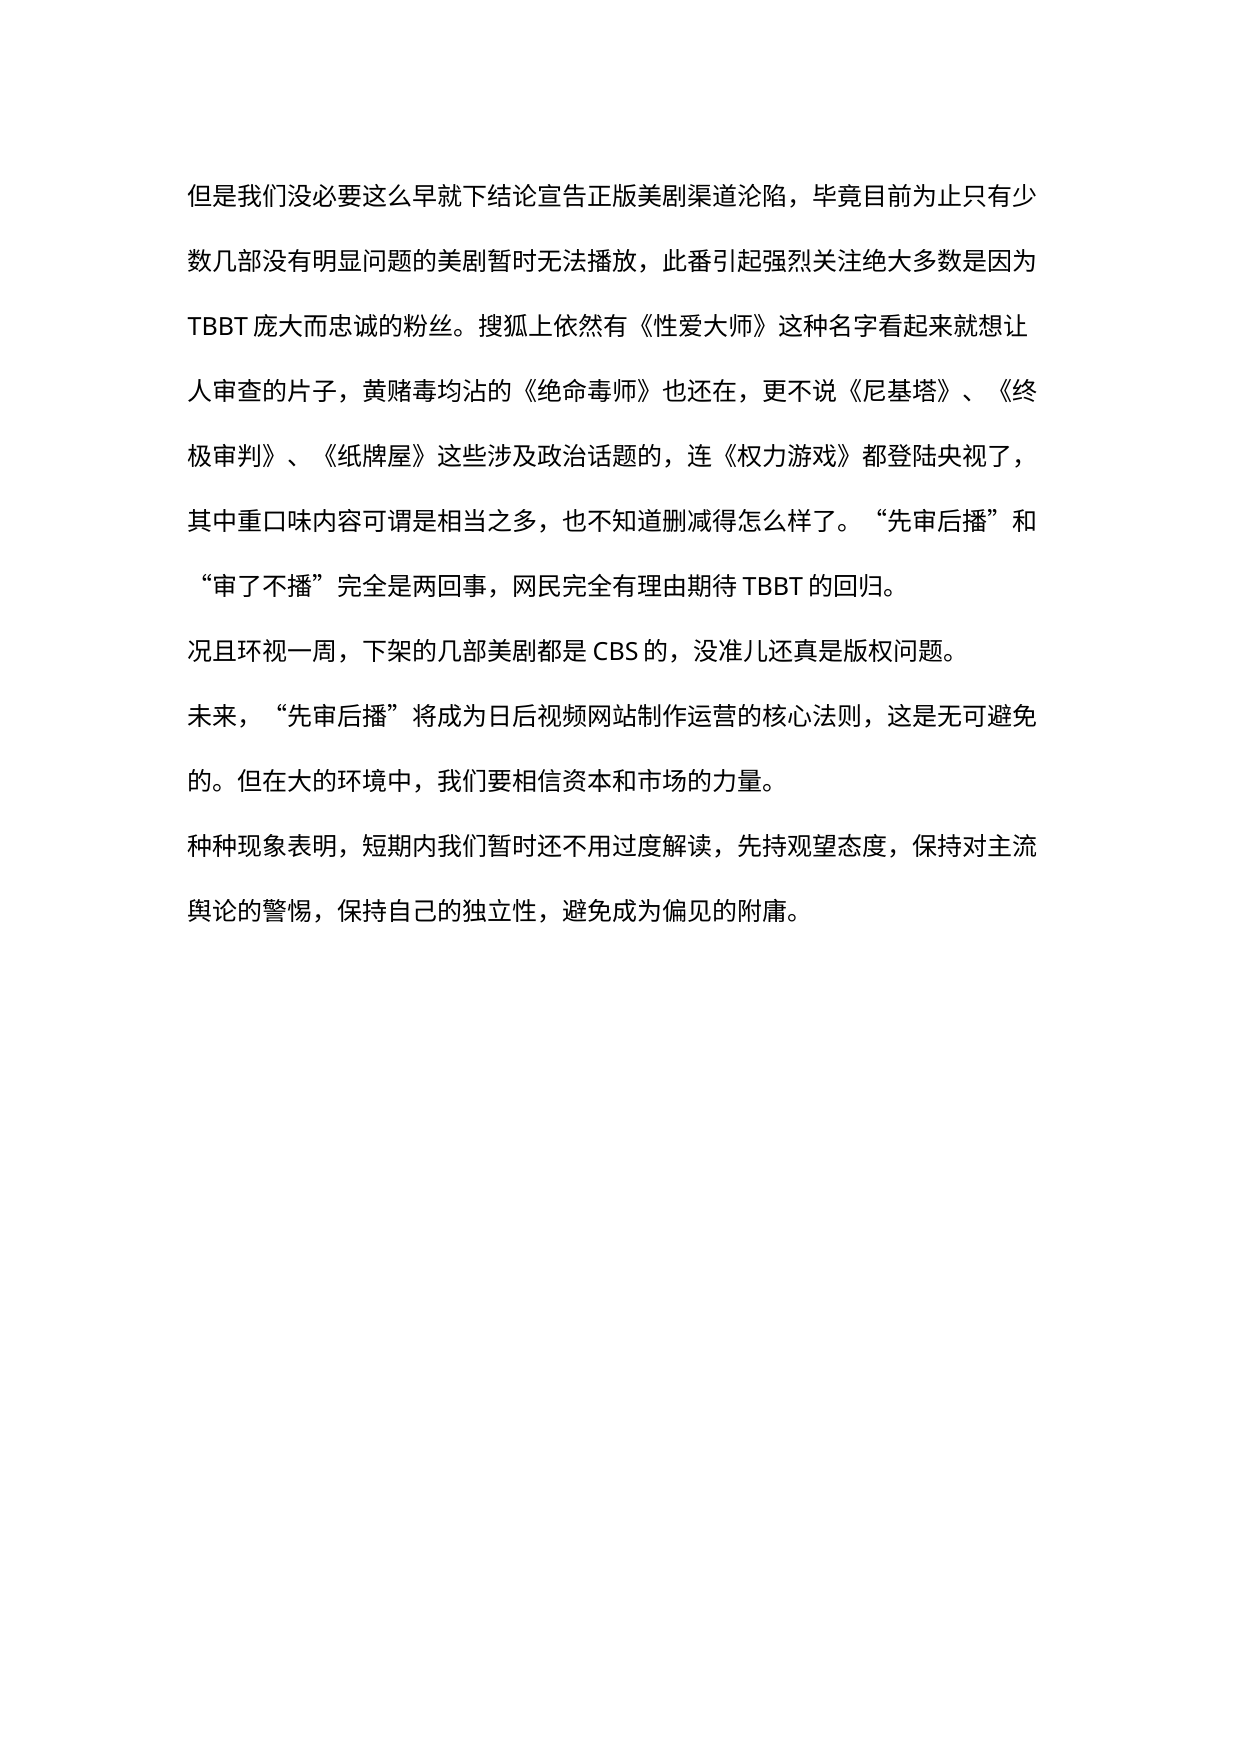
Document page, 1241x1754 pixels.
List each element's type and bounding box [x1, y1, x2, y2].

text [187, 162, 1053, 974]
